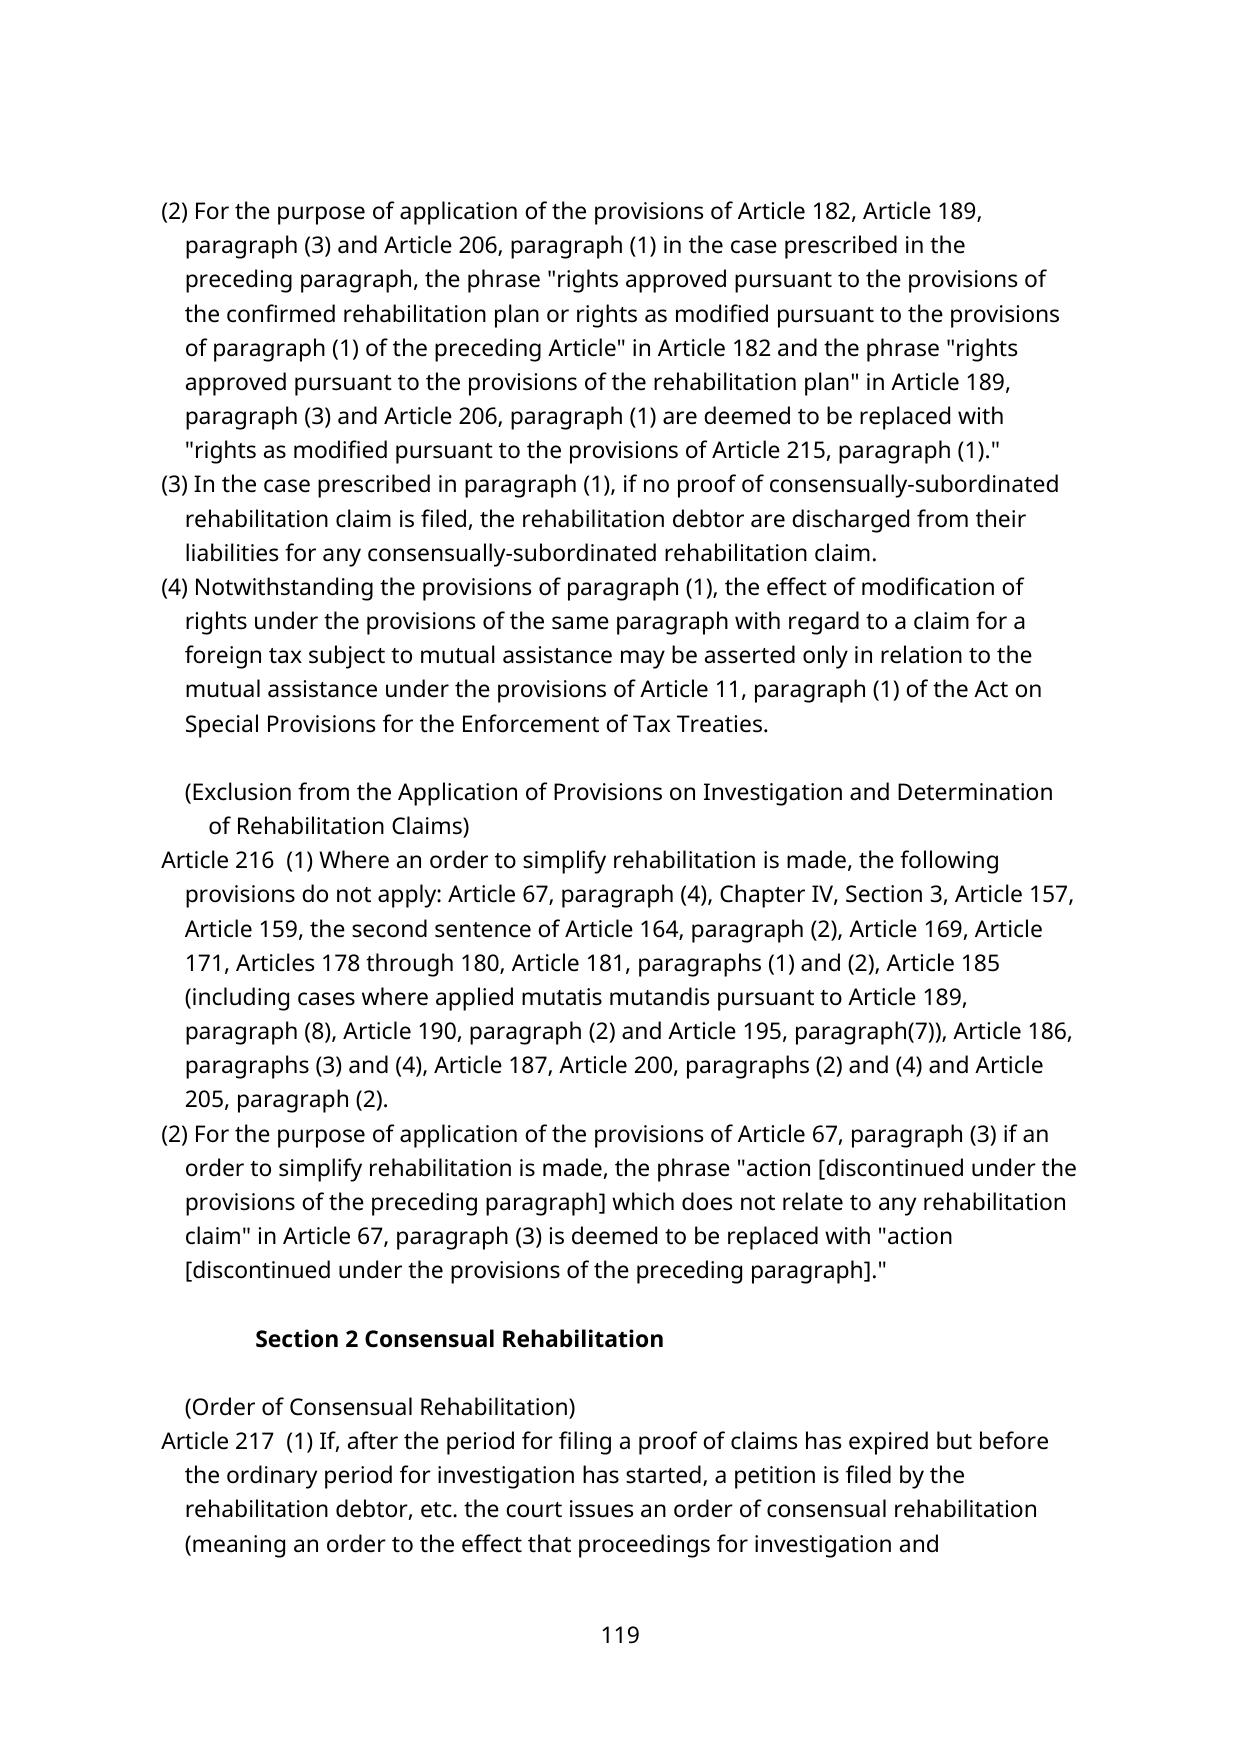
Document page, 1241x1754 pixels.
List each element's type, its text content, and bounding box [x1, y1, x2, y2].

text (4) Notwithstanding the provisions of paragraph (1), the effect of modification of rights under the provisions of the same paragraph with regard to a claim for a foreign tax subject to mutual assistance may be asserted only in relation to the mutual assistance under the provisions of Article 11, paragraph (1) of the Act on Special Provisions for the Enforcement of Tax Treaties. [161, 569, 1079, 740]
text (Exclusion from the Application of Provisions on Investigation and Determination of Rehabilitation Claims) [184, 774, 1079, 843]
text (3) In the case prescribed in paragraph (1), if no proof of consensually-subordinated rehabilitation claim is filed, the rehabilitation debtor are discharged from their liabilities for any consensually-subordinated rehabilitation claim. [161, 467, 1079, 569]
text Article 216 (1) Where an order to simplify rehabilitation is made, the following provisions do not apply: Article 67, paragraph (4), Chapter IV, Section 3, Article 157, Article 159, the second sentence of Article 164, paragraph (2), Article 169, Article 171, Articles 178 through 180, Article 181, paragraphs (1) and (2), Article 185 (including cases where applied mutatis mutandis pursuant to Article 189, paragraph (8), Article 190, paragraph (2) and Article 195, paragraph(7)), Article 186, paragraphs (3) and (4), Article 187, Article 200, paragraphs (2) and (4) and Article 205, paragraph (2). [161, 843, 1079, 1116]
text (2) For the purpose of application of the provisions of Article 182, Article 189, paragraph (3) and Article 206, paragraph (1) in the case prescribed in the preceding paragraph, the phrase "rights approved pursuant to the provisions of the confirmed rehabilitation plan or rights as modified pursuant to the provisions of paragraph (1) of the preceding Article" in Article 182 and the phrase "rights approved pursuant to the provisions of the rehabilitation plan" in Article 189, paragraph (3) and Article 206, paragraph (1) are deemed to be replaced with "rights as modified pursuant to the provisions of Article 215, paragraph (1)." [161, 194, 1079, 467]
text (2) For the purpose of application of the provisions of Article 67, paragraph (3) if an order to simplify rehabilitation is made, the phrase "action [discontinued under the provisions of the preceding paragraph] which does not relate to any rehabilitation claim" in Article 67, paragraph (3) is deemed to be replaced with "action [discontinued under the provisions of the preceding paragraph]." [161, 1116, 1079, 1287]
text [161, 1424, 1079, 1560]
text Section 2 Consensual Rehabilitation [253, 1321, 1079, 1355]
text (Order of Consensual Rehabilitation) [184, 1389, 1079, 1424]
